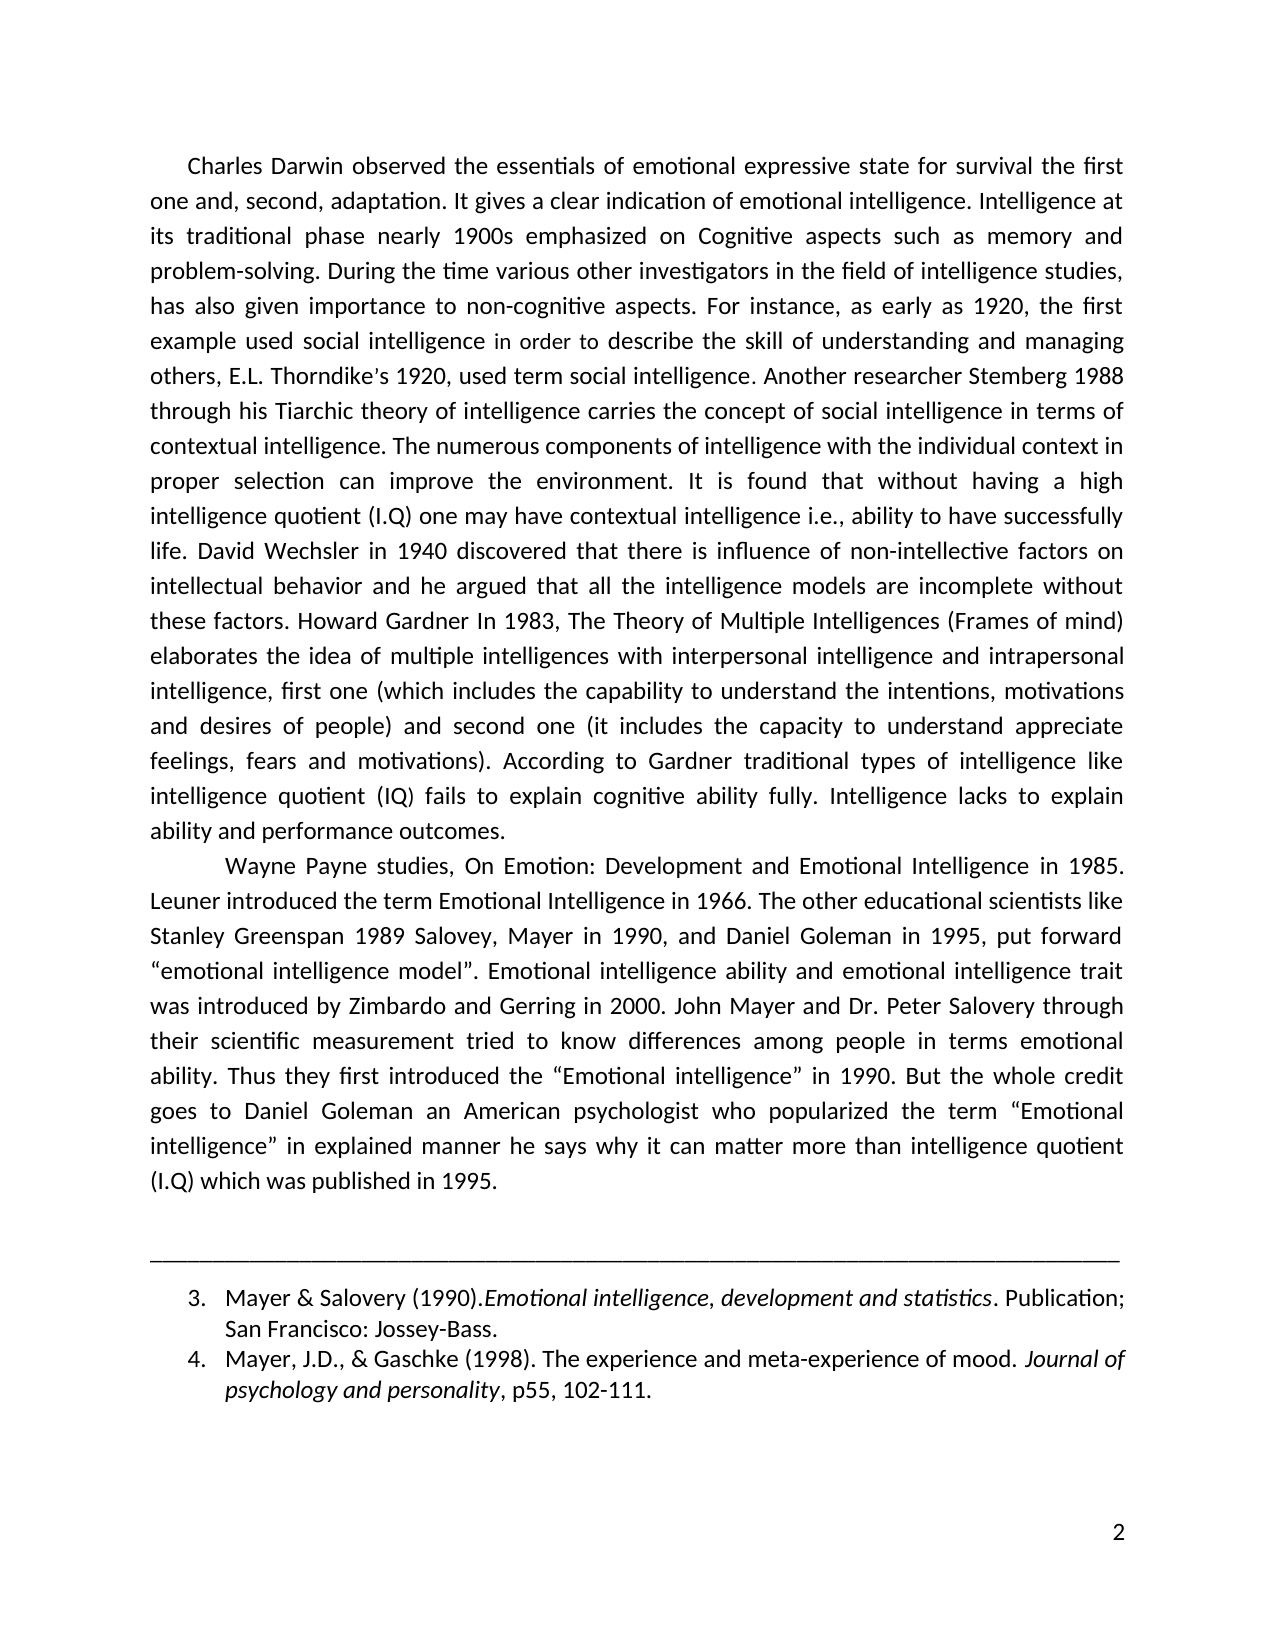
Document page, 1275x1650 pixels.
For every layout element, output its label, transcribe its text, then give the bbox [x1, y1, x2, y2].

text Wayne Payne studies, On Emotion: Development and Emotional Intelligence in 1985. Leuner introduced the term Emotional Intelligence in 1966. The other educational scientists like Stanley Greenspan 1989 Salovey, Mayer in 1990, and Daniel Goleman in 1995, put forward “emotional intelligence model”. Emotional intelligence ability and emotional intelligence trait was introduced by Zimbardo and Gerring in 2000. John Mayer and Dr. Peter Salovery through their scientific measurement tried to know differences among people in terms emotional ability. Thus they first introduced the “Emotional intelligence” in 1990. But the whole credit goes to Daniel Goleman an American psychologist who popularized the term “Emotional intelligence” in explained manner he says why it can matter more than intelligence quotient (I.Q) which was published in 1995. [150, 850, 1125, 1196]
text Charles Darwin observed the essentials of emotional expressive state for survival the first one and, second, adaptation. It gives a clear indication of emotional intelligence. Intelligence at its traditional phase nearly 1900s emphasized on Cognitive aspects such as memory and problem-solving. During the time various other investigators in the field of intelligence studies, has also given importance to non-cognitive aspects. For instance, as early as 1920, the first example used social intelligence in order to describe the skill of understanding and managing others, E.L. Thorndike’s 1920, used term social intelligence. Another researcher Stemberg 1988 through his Tiarchic theory of intelligence carries the concept of social intelligence in terms of contextual intelligence. The numerous components of intelligence with the individual context in proper selection can improve the environment. It is found that without having a high intelligence quotient (I.Q) one may have contextual intelligence i.e., ability to have successfully life. David Wechsler in 1940 discovered that there is influence of non-intellective factors on intellectual behavior and he argued that all the intelligence models are incomplete without these factors. Howard Gardner In 1983, The Theory of Multiple Intelligences (Frames of mind) elaborates the idea of multiple intelligences with interpersonal intelligence and intrapersonal intelligence, first one (which includes the capability to understand the intentions, motivations and desires of people) and second one (it includes the capacity to understand appreciate feelings, fears and motivations). According to Gardner traditional types of intelligence like intelligence quotient (IQ) fails to explain cognitive ability fully. Intelligence lacks to explain ability and performance outcomes. [150, 150, 1125, 846]
text ______________________________________________________________________________ [150, 1235, 1125, 1266]
list Mayer & Salovery (1990).Emotional intelligence, development and statistics. Publication; San Francisco: Jossey-Bass. [187, 1282, 1125, 1343]
list Mayer, J.D., & Gaschke (1998). The experience and meta-experience of mood. Journal of psychology and personality, p55, 102-111. [187, 1343, 1125, 1404]
